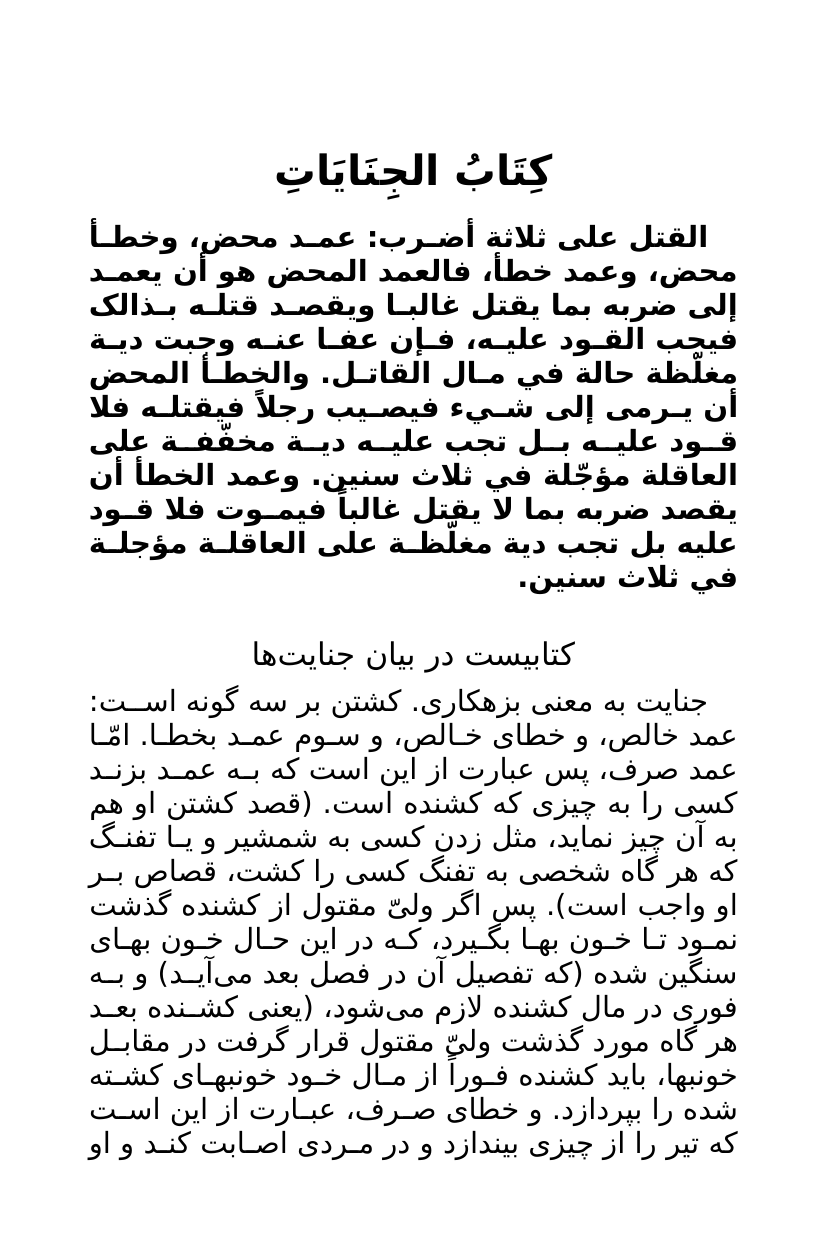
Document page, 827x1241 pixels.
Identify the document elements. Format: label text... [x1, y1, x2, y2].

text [89, 685, 738, 1160]
text القتل علی ثلاثة أضرب: عمد محض، وخطأ محض، وعمد خطأ، فالعمد المحض هو أن یعمد إلی ضربه بما یقتل غالبا ویقصد قتله بذالک فیجب القود علیه، فإن عفا عنه وجبت دية مغلّظة حالة في مال القاتل. والخطأ المحض أن یرمی إلی شيء فیصیب رجلاً فیقتله فلا قود علیه بل تجب علیه دية مخفّفة علی العاقلة مؤجّلة في ثلاث سنین. وعمد الخطأ أن یقصد ضربه بما لا یقتل غالباً فیموت فلا قود علیه بل تجب دية مغلّظة علی العاقلة مؤجلة في ثلاث سنین. [89, 221, 738, 594]
text کِتَابُ الجِنَایَاتِ [89, 147, 738, 196]
text کتابیست در بیان جنایت‌ها [89, 636, 738, 672]
